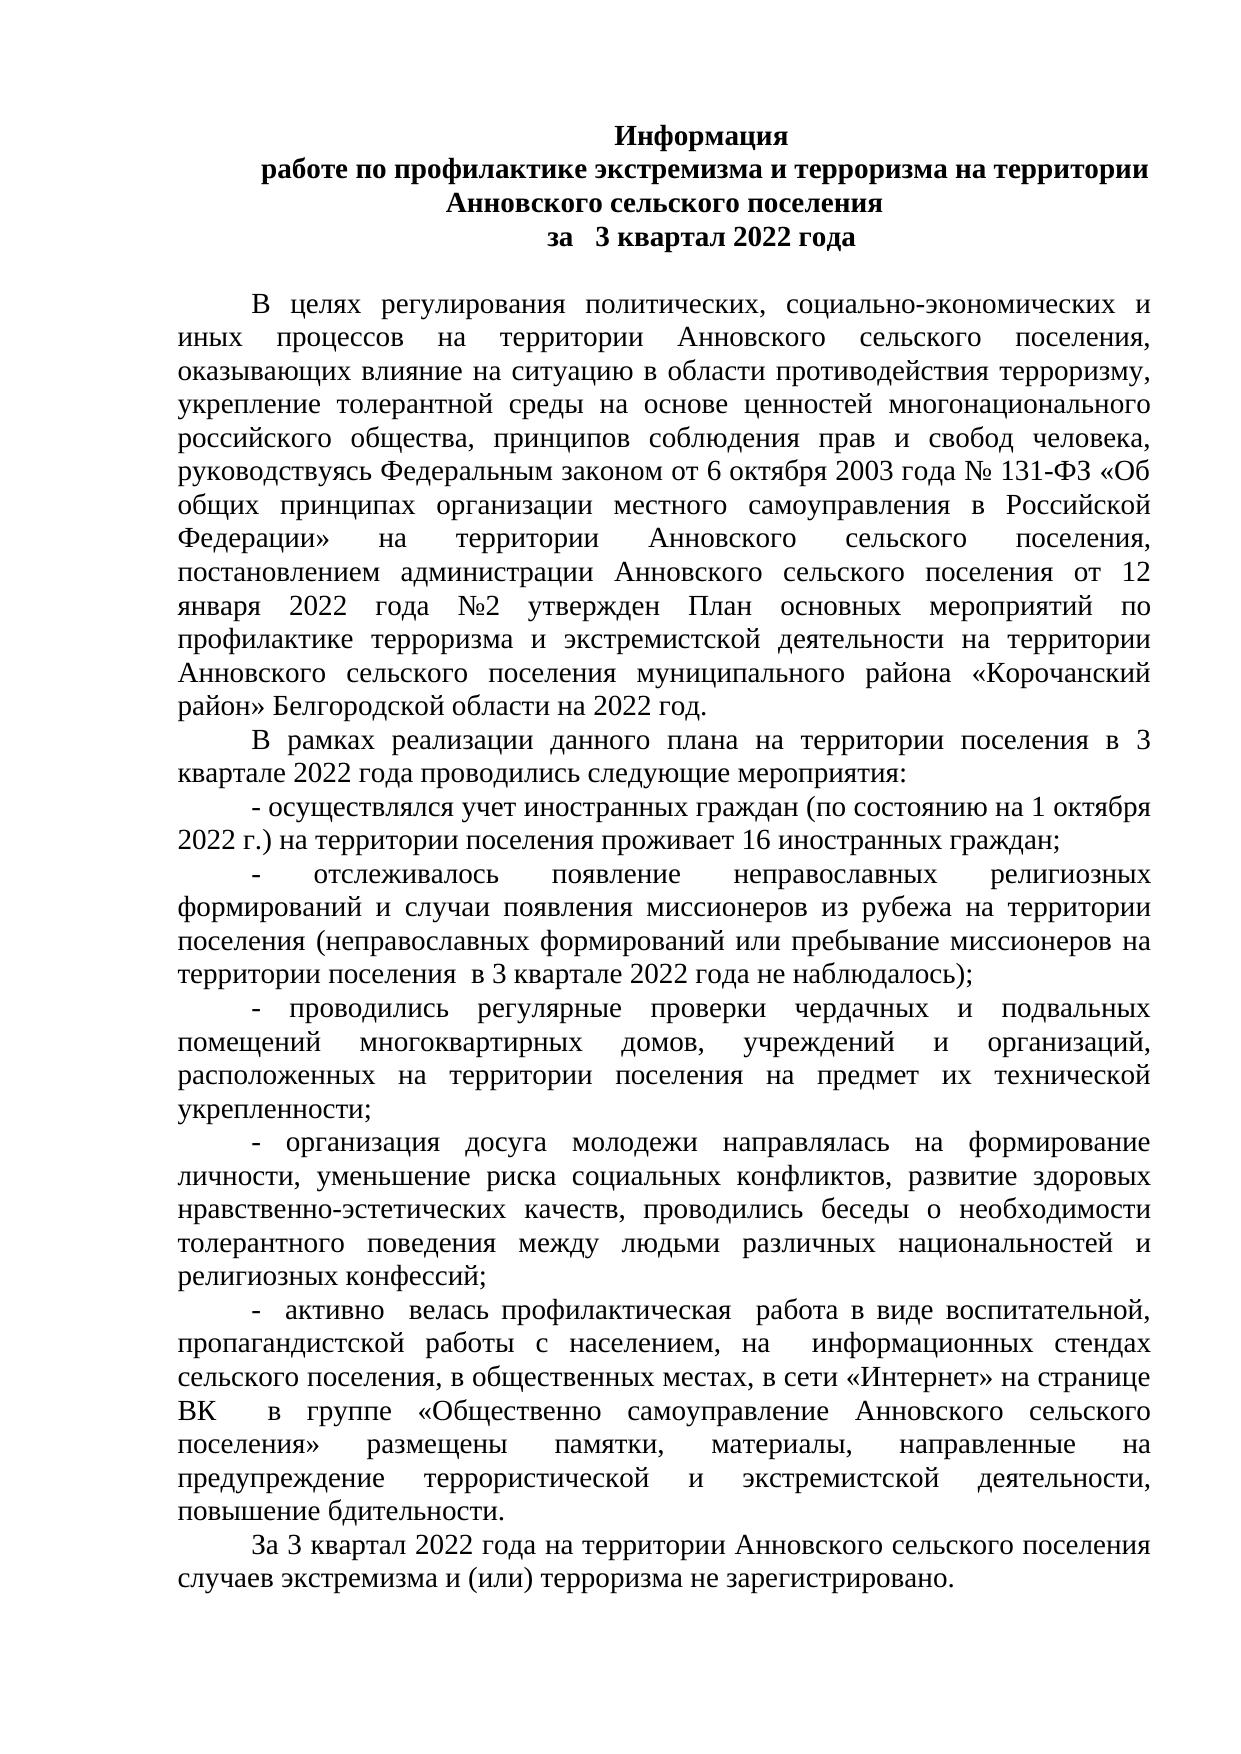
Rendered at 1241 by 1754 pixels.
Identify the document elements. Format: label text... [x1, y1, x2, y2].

text Информация [177, 118, 1152, 152]
text В рамках реализации данного плана на территории поселения в 3 квартале 2022 года проводились следующие мероприятия: [177, 722, 1152, 789]
text - осуществлялся учет иностранных граждан (по состоянию на 1 октября 2022 г.) на территории поселения проживает 16 иностранных граждан; [177, 789, 1152, 856]
text за 3 квартал 2022 года [177, 219, 1152, 252]
text - организация досуга молодежи направлялась на формирование личности, уменьшение риска социальных конфликтов, развитие здоровых нравственно-эстетических качеств, проводились беседы о необходимости толерантного поведения между людьми различных национальностей и религиозных конфессий; [177, 1124, 1152, 1292]
text - активно велась профилактическая работа в виде воспитательной, пропагандистской работы с населением, на информационных стендах сельского поселения, в общественных местах, в сети «Интернет» на странице ВК в группе «Общественно самоуправление Анновского сельского поселения» размещены памятки, материалы, направленные на предупреждение террористической и экстремистской деятельности, повышение бдительности. [177, 1292, 1152, 1527]
text - проводились регулярные проверки чердачных и подвальных помещений многоквартирных домов, учреждений и организаций, расположенных на территории поселения на предмет их технической укрепленности; [177, 990, 1152, 1124]
text За 3 квартал 2022 года на территории Анновского сельского поселения случаев экстремизма и (или) терроризма не зарегистрировано. [177, 1527, 1152, 1594]
text В целях регулирования политических, социально-экономических и иных процессов на территории Анновского сельского поселения, оказывающих влияние на ситуацию в области противодействия терроризму, укрепление толерантной среды на основе ценностей многонационального российского общества, принципов соблюдения прав и свобод человека, руководствуясь Федеральным законом от 6 октября 2003 года № 131-ФЗ «Об общих принципах организации местного самоуправления в Российской Федерации» на территории Анновского сельского поселения, постановлением администрации Анновского сельского поселения от 12 января 2022 года №2 утвержден План основных мероприятий по профилактике терроризма и экстремистской деятельности на территории Анновского сельского поселения муниципального района «Корочанский район» Белгородской области на 2022 год. [177, 286, 1152, 722]
text работе по профилактике экстремизма и терроризма на территории Анновского сельского поселения [177, 152, 1152, 219]
text - отслеживалось появление неправославных религиозных формирований и случаи появления миссионеров из рубежа на территории поселения (неправославных формирований или пребывание миссионеров на территории поселения в 3 квартале 2022 года не наблюдалось); [177, 856, 1152, 990]
